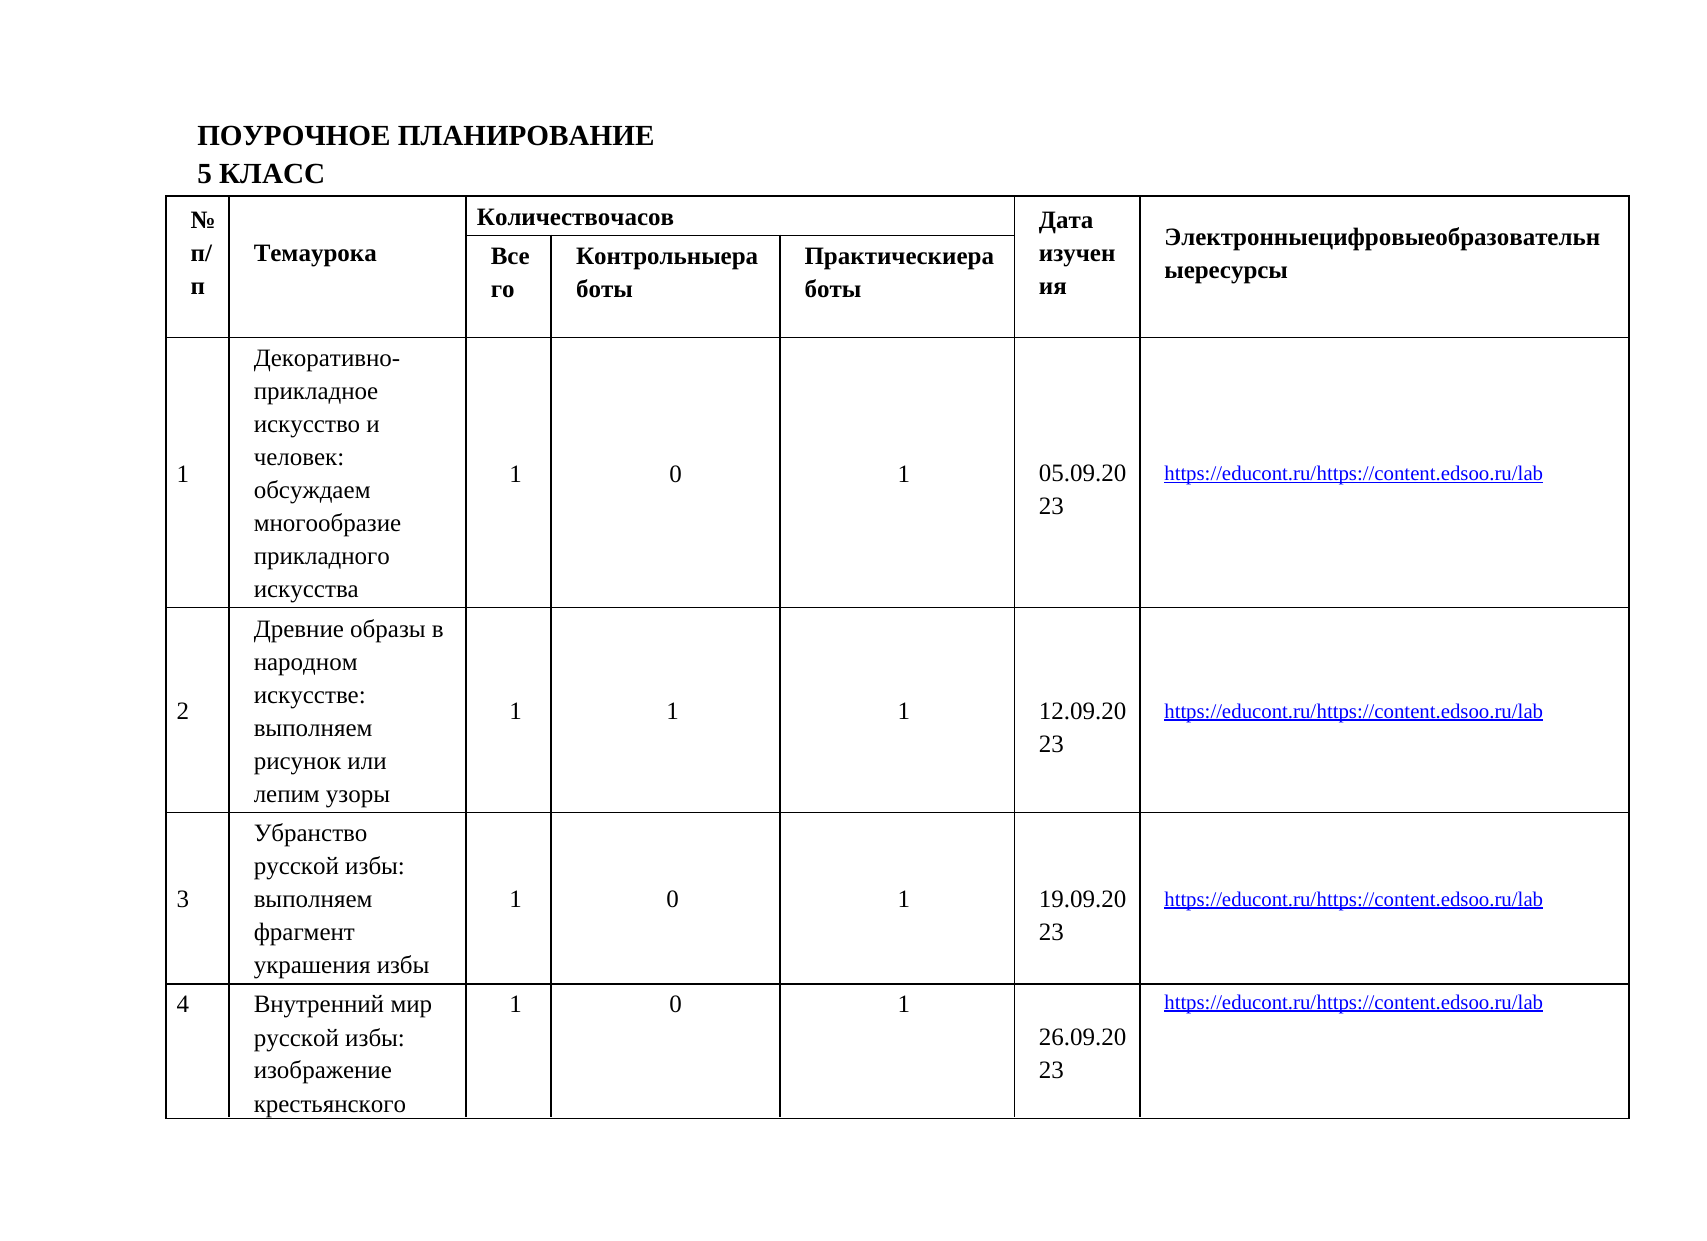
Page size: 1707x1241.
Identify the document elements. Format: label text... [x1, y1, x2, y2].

table_cell 1 [781, 338, 1014, 607]
table_cell 1 [781, 813, 1014, 983]
table_cell 1 [167, 338, 228, 607]
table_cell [1141, 813, 1628, 983]
table_cell 12.09.2023 [1015, 608, 1139, 811]
table_header Темаурока [230, 197, 465, 336]
table_cell 1 [781, 985, 1014, 1117]
table_header Количествочасов [467, 197, 1014, 234]
table_header Электронныецифровыеобразовательныересурсы [1141, 197, 1628, 336]
table_cell 1 [467, 813, 550, 983]
table_cell 1 [552, 608, 779, 811]
table_cell https://educont.ru/https://content.edsoo.ru/lab [1141, 338, 1628, 607]
table_cell 2 [167, 608, 228, 811]
table_cell 1 [467, 608, 550, 811]
table_cell Древние образы в народном искусстве: выполняем рисунок или лепим узоры [230, 608, 465, 811]
table_cell 1 [467, 985, 550, 1117]
text 5 КЛАСС [190, 157, 1618, 190]
table_cell 3 [167, 813, 228, 983]
table_header Дата изучения [1015, 197, 1139, 336]
table_cell 05.09.2023 [1015, 338, 1139, 607]
table_cell 26.09.2023 [1015, 985, 1139, 1117]
table_cell 0 [552, 813, 779, 983]
table_cell Практическиеработы [781, 236, 1014, 336]
table_cell 1 [467, 338, 550, 607]
table_cell Всего [467, 236, 550, 336]
table_cell Декоративно-прикладное искусство и человек: обсуждаем многообразие прикладного искусства [230, 338, 465, 607]
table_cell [1141, 985, 1628, 1117]
table_cell Контрольныеработы [552, 236, 779, 336]
text ПОУРОЧНОЕ ПЛАНИРОВАНИЕ [190, 118, 1618, 152]
table_cell 1 [781, 608, 1014, 811]
table_cell 19.09.2023 [1015, 813, 1139, 983]
table_cell https://educont.ru/https://content.edsoo.ru/lab [1141, 608, 1628, 811]
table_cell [230, 985, 465, 1117]
table_cell 0 [552, 985, 779, 1117]
table_cell 4 [167, 985, 228, 1117]
table_cell Убранство русской избы: выполняем фрагмент украшения избы [230, 813, 465, 983]
table_cell 0 [552, 338, 779, 607]
table_header № п/п [167, 197, 228, 336]
